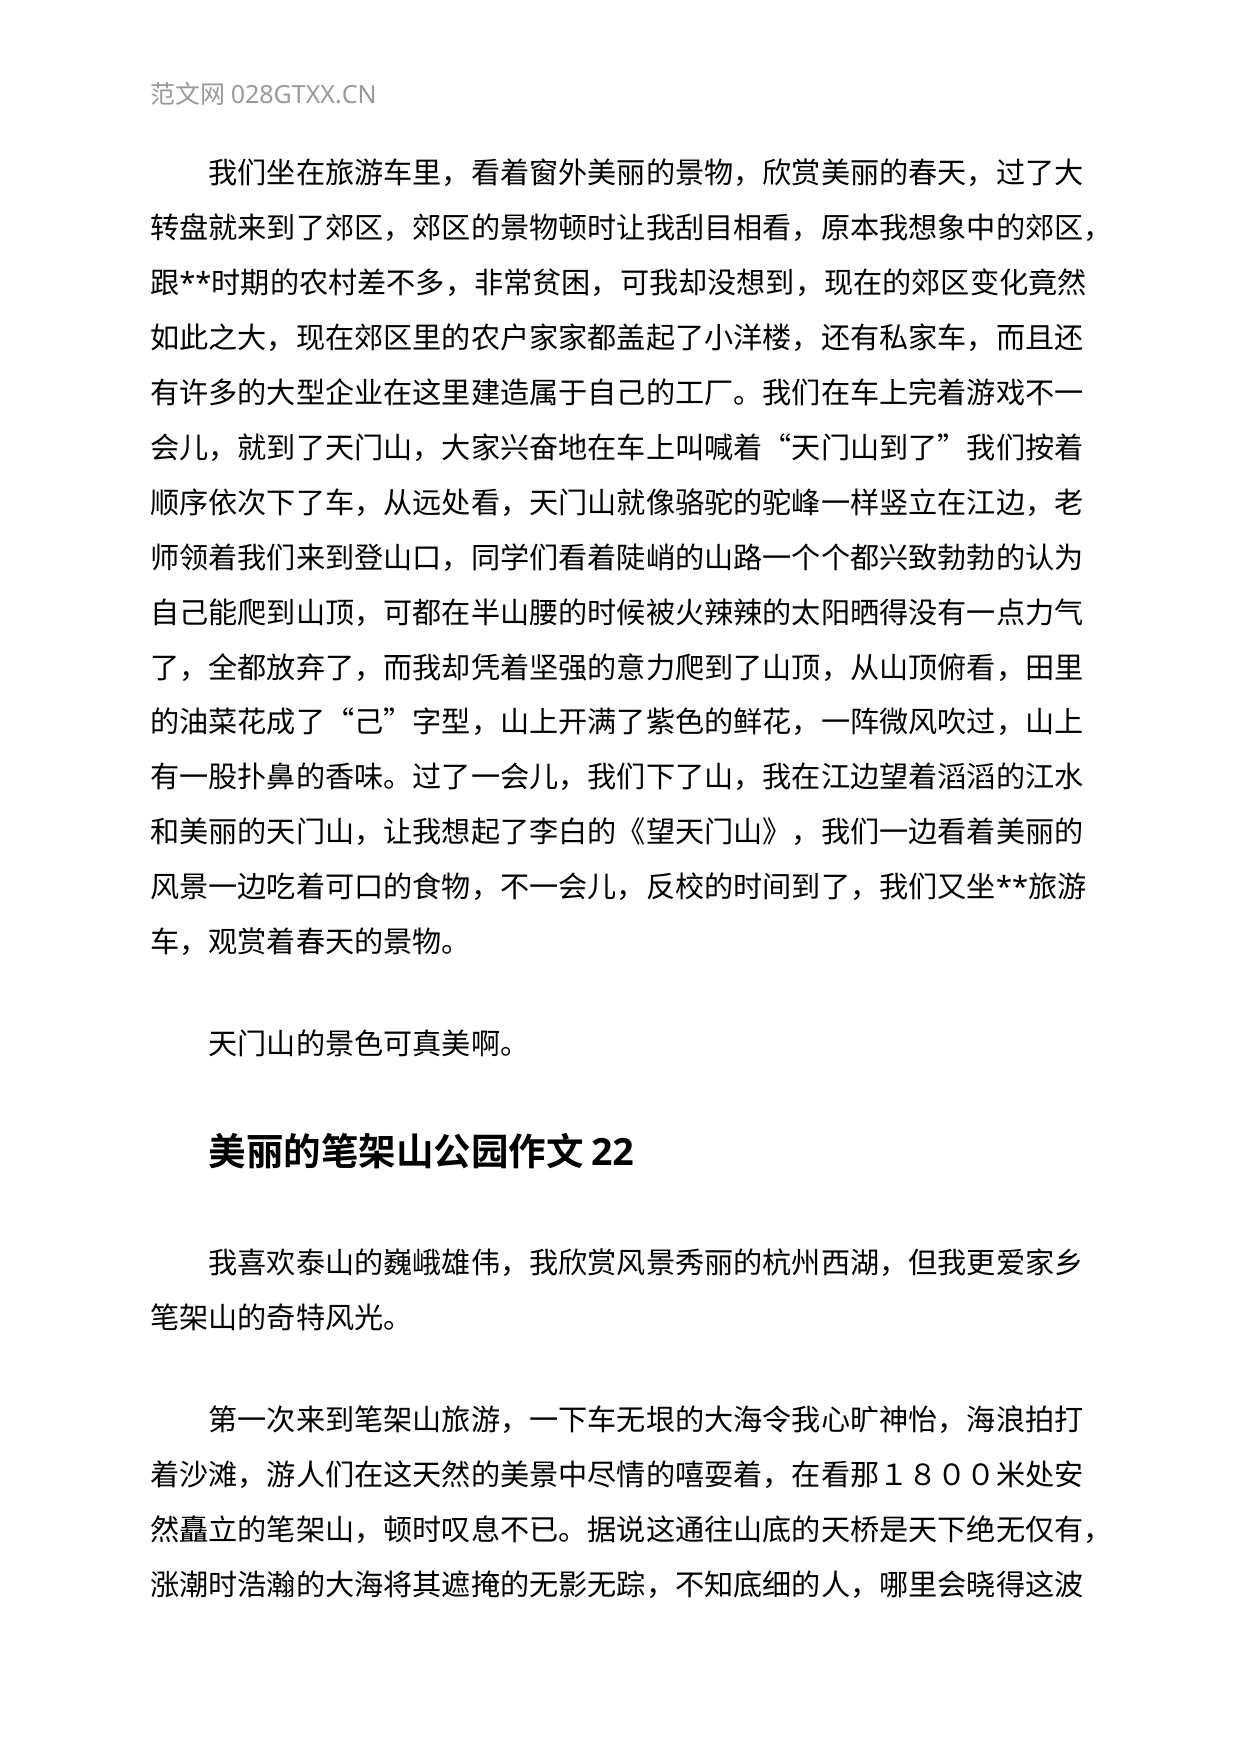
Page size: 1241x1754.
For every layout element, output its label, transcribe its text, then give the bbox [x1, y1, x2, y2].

text 天门山的景色可真美啊。 [150, 1021, 1090, 1063]
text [150, 1397, 1090, 1603]
text 我们坐在旅游车里，看着窗外美丽的景物，欣赏美丽的春天，过了大转盘就来到了郊区，郊区的景物顿时让我刮目相看，原本我想象中的郊区，跟**时期的农村差不多，非常贫困，可我却没想到，现在的郊区变化竟然如此之大，现在郊区里的农户家家都盖起了小洋楼，还有私家车，而且还有许多的大型企业在这里建造属于自己的工厂。我们在车上完着游戏不一会儿，就到了天门山，大家兴奋地在车上叫喊着“天门山到了”我们按着顺序依次下了车，从远处看，天门山就像骆驼的驼峰一样竖立在江边，老师领着我们来到登山口，同学们看着陡峭的山路一个个都兴致勃勃的认为自己能爬到山顶，可都在半山腰的时候被火辣辣的太阳晒得没有一点力气了，全都放弃了，而我却凭着坚强的意力爬到了山顶，从山顶俯看，田里的油菜花成了“己”字型，山上开满了紫色的鲜花，一阵微风吹过，山上有一股扑鼻的香味。过了一会儿，我们下了山，我在江边望着滔滔的江水和美丽的天门山，让我想起了李白的《望天门山》，我们一边看着美丽的风景一边吃着可口的食物，不一会儿，反校的时间到了，我们又坐**旅游车，观赏着春天的景物。 [150, 150, 1090, 961]
text 我喜欢泰山的巍峨雄伟，我欣赏风景秀丽的杭州西湖，但我更爱家乡笔架山的奇特风光。 [150, 1240, 1090, 1337]
text 美丽的笔架山公园作文22 [150, 1122, 1090, 1177]
